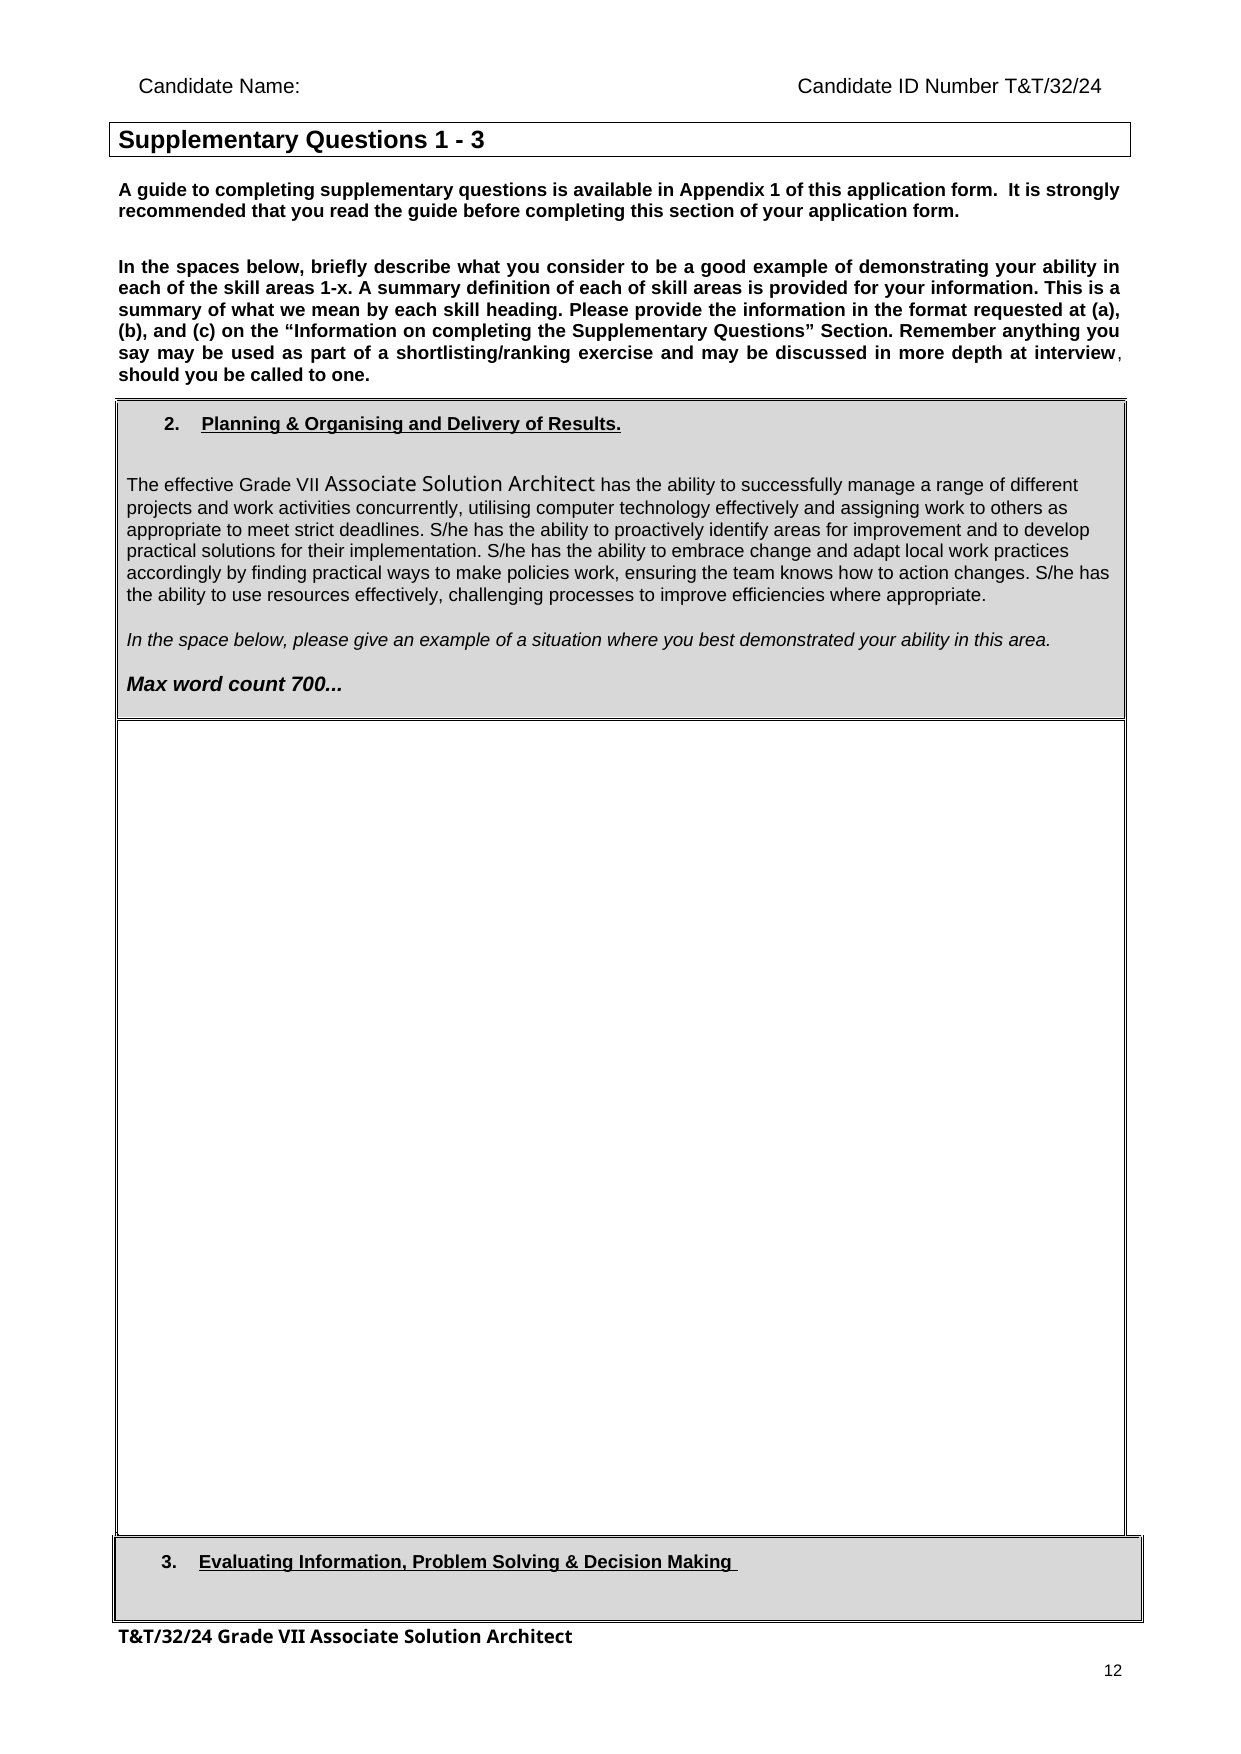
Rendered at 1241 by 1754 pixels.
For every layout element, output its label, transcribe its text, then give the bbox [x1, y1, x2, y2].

text A guide to completing supplementary questions is available in Appendix 1 of this application form. It is strongly recommended that you read the guide before completing this section of your application form. [118, 178, 1122, 221]
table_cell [114, 1535, 1142, 1620]
table_header Planning & Organising and Delivery of Results. The effective Grade VII Associate Solution Architect has the ability to successfully manage a range of different projects and work activities concurrently, utilising computer technology effectively and assigning work to others as appropriate to meet strict deadlines. S/he has the ability to proactively identify areas for improvement and to develop practical solutions for their implementation. S/he has the ability to embrace change and adapt local work practices accordingly by finding practical ways to make policies work, ensuring the team knows how to action changes. S/he has the ability to use resources effectively, challenging processes to improve efficiencies where appropriate. In the space below, please give an example of a situation where you best demonstrated your ability in this area. Max word count 700... [117, 399, 1126, 717]
table_cell [118, 721, 1124, 1535]
text In the spaces below, briefly describe what you consider to be a good example of demonstrating your ability in each of the skill areas 1-x. A summary definition of each of skill areas is provided for your information. This is a summary of what we mean by each skill heading. Please provide the information in the format requested at (a), (b), and (c) on the “Information on completing the Supplementary Questions” Section. Remember anything you say may be used as part of a shortlisting/ranking exercise and may be discussed in more depth at interview, should you be called to one. [118, 256, 1122, 385]
subtitle Supplementary Questions 1 - 3 [110, 123, 1130, 156]
